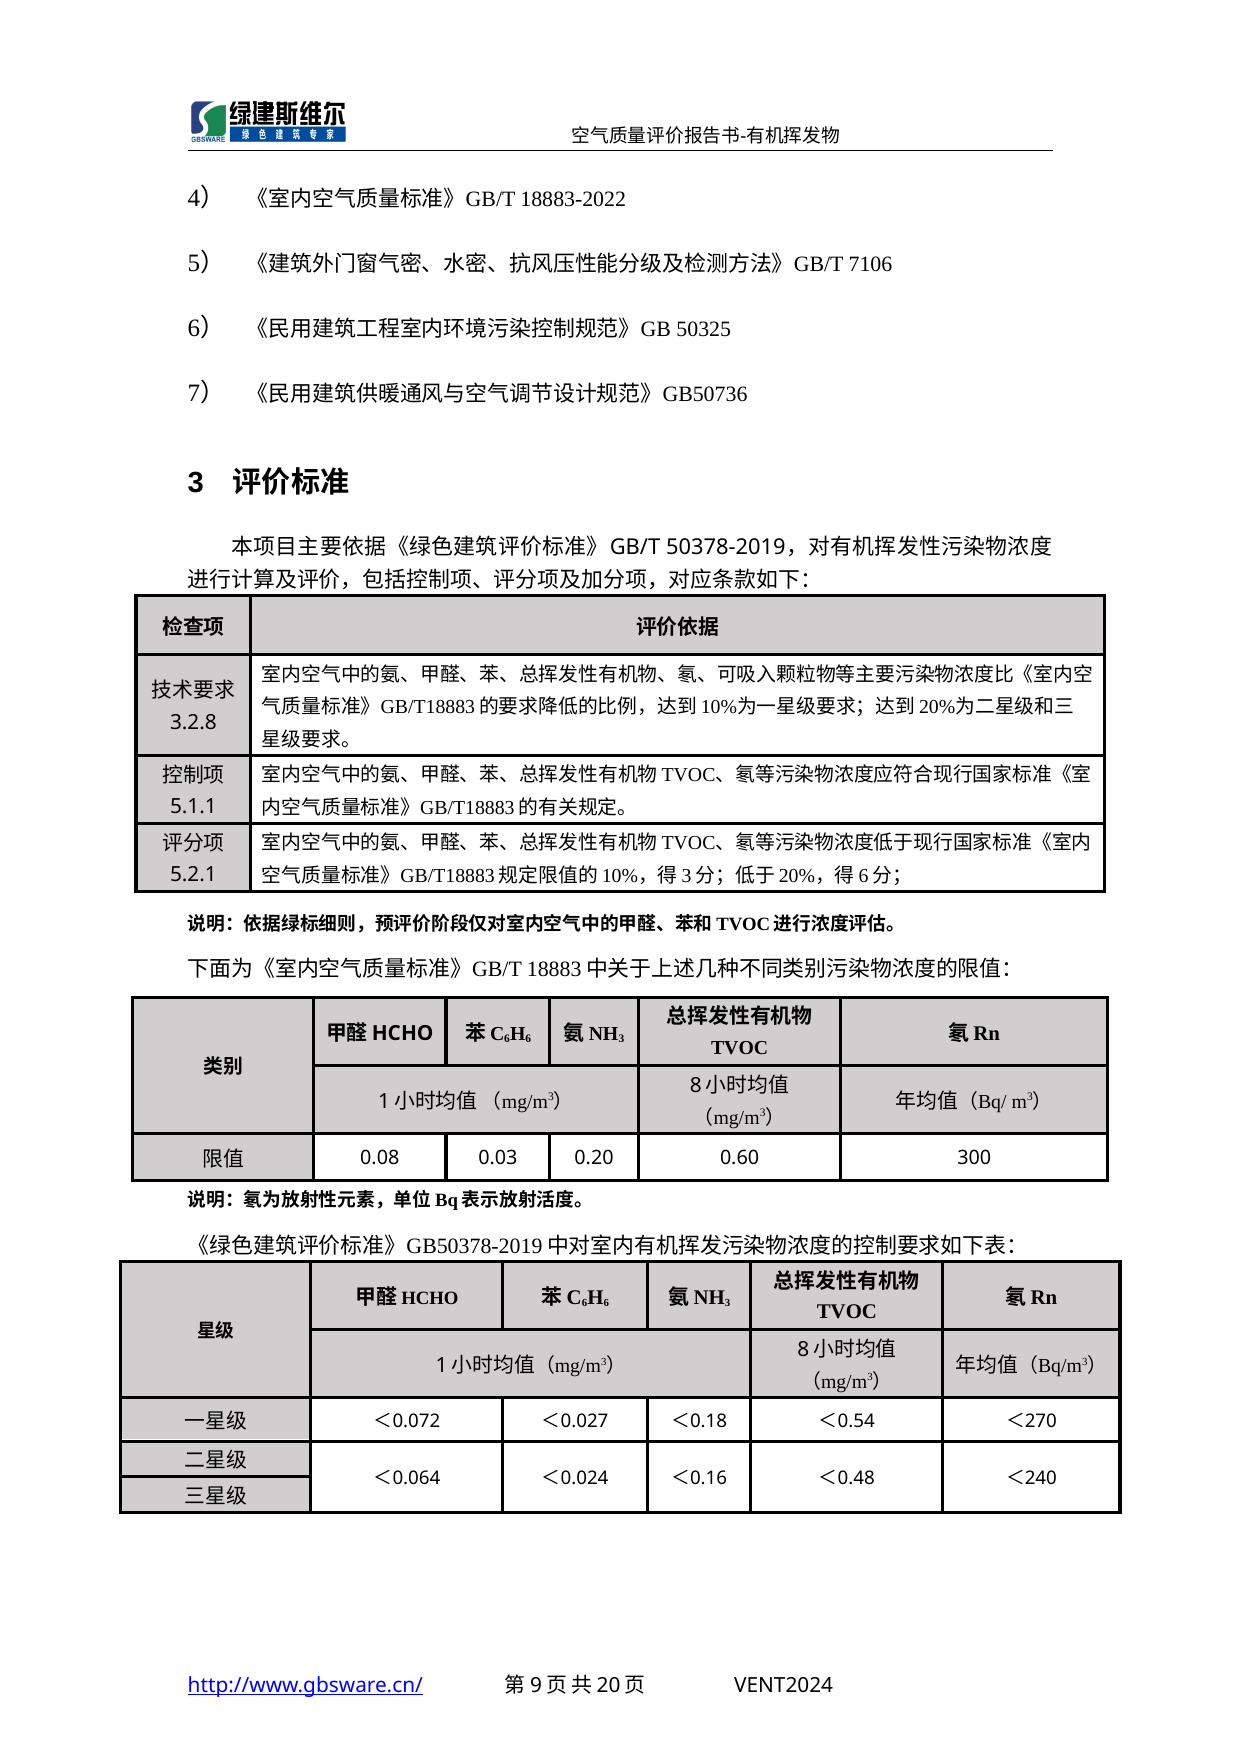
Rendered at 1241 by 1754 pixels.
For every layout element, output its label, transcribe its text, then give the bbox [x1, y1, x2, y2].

table_cell ＜240 [944, 1443, 1118, 1511]
picture [187, 101, 347, 143]
text 《绿色建筑评价标准》GB50378-2019中对室内有机挥发污染物浓度的控制要求如下表： [187, 1227, 1053, 1260]
table_cell ＜0.064 [312, 1443, 501, 1511]
text 说明：氡为放射性元素，单位Bq表示放射活度。 [187, 1182, 1053, 1215]
table_cell 300 [842, 1135, 1106, 1179]
subtitle 评价标准 [187, 448, 1053, 513]
table_header 评价依据 [252, 597, 1103, 653]
table_header 氨NH3 [649, 1263, 749, 1328]
text 本项目主要依据《绿色建筑评价标准》GB/T 50378-2019，对有机挥发性污染物浓度进行计算及评价，包括控制项、评分项及加分项，对应条款如下： [187, 529, 1053, 594]
table_cell 年均值（Bq/ m3） [842, 1067, 1106, 1132]
table_cell 评分项 5.2.1 [138, 825, 249, 890]
table_header 总挥发性有机物TVOC [640, 999, 839, 1064]
table_header 甲醛HCHO [312, 1263, 501, 1328]
table_cell 8小时均值（mg/m3） [752, 1331, 941, 1396]
table_cell 0.08 [315, 1135, 444, 1179]
table_header 总挥发性有机物TVOC [752, 1263, 941, 1328]
list 《民用建筑工程室内环境污染控制规范》GB 50325 [187, 293, 1053, 358]
table_cell 控制项 5.1.1 [138, 757, 249, 822]
table_cell 室内空气中的氨、甲醛、苯、总挥发性有机物TVOC、氡等污染物浓度低于现行国家标准《室内空气质量标准》GB/T18883规定限值的10%，得3分；低于20%，得6分； [252, 825, 1103, 890]
table_cell ＜0.16 [649, 1443, 749, 1511]
list 《民用建筑供暖通风与空气调节设计规范》GB50736 [187, 358, 1053, 423]
table_cell 室内空气中的氨、甲醛、苯、总挥发性有机物TVOC、氡等污染物浓度应符合现行国家标准《室内空气质量标准》GB/T18883的有关规定。 [252, 757, 1103, 822]
table_cell 三星级 [122, 1478, 309, 1511]
table_cell 年均值（Bq/m3） [944, 1331, 1118, 1396]
list 《室内空气质量标准》GB/T 18883-2022 [187, 163, 1053, 228]
table_cell 0.03 [448, 1135, 548, 1179]
text 说明：依据绿标细则，预评价阶段仅对室内空气中的甲醛、苯和TVOC进行浓度评估。 [143, 906, 1053, 938]
table_cell 0.20 [551, 1135, 637, 1179]
table_cell 1小时均值 （mg/m3） [315, 1067, 637, 1132]
table_cell ＜0.072 [312, 1399, 501, 1439]
table_header 氨NH3 [551, 999, 637, 1064]
table_cell 0.60 [640, 1135, 839, 1179]
list 《建筑外门窗气密、水密、抗风压性能分级及检测方法》GB/T 7106 [187, 228, 1053, 293]
table_cell 限值 [134, 1135, 312, 1179]
table_cell 二星级 [122, 1443, 309, 1475]
table_header 苯C6H6 [504, 1263, 646, 1328]
table_header 类别 [134, 999, 312, 1132]
table_header 氡Rn [842, 999, 1106, 1064]
table_cell ＜270 [944, 1399, 1118, 1439]
table_cell ＜0.027 [504, 1399, 646, 1439]
table_cell 8小时均值（mg/m3） [640, 1067, 839, 1132]
table_header 氡Rn [944, 1263, 1118, 1328]
table_cell 一星级 [122, 1399, 309, 1439]
table_cell ＜0.54 [752, 1399, 941, 1439]
table_header 星级 [122, 1263, 309, 1396]
table_header 甲醛HCHO [315, 999, 444, 1064]
table_header 检查项 [138, 597, 249, 653]
text 下面为《室内空气质量标准》GB/T 18883中关于上述几种不同类别污染物浓度的限值： [187, 951, 1053, 983]
table_cell 室内空气中的氨、甲醛、苯、总挥发性有机物、氡、可吸入颗粒物等主要污染物浓度比《室内空气质量标准》GB/T18883的要求降低的比例，达到10%为一星级要求；达到20%为二星级和三星级要求。 [252, 656, 1103, 754]
table_cell 1小时均值（mg/m3） [312, 1331, 749, 1396]
table_cell ＜0.024 [504, 1443, 646, 1511]
table_cell ＜0.48 [752, 1443, 941, 1511]
table_cell 技术要求 3.2.8 [138, 656, 249, 754]
table_cell ＜0.18 [649, 1399, 749, 1439]
table_header 苯C6H6 [448, 999, 548, 1064]
